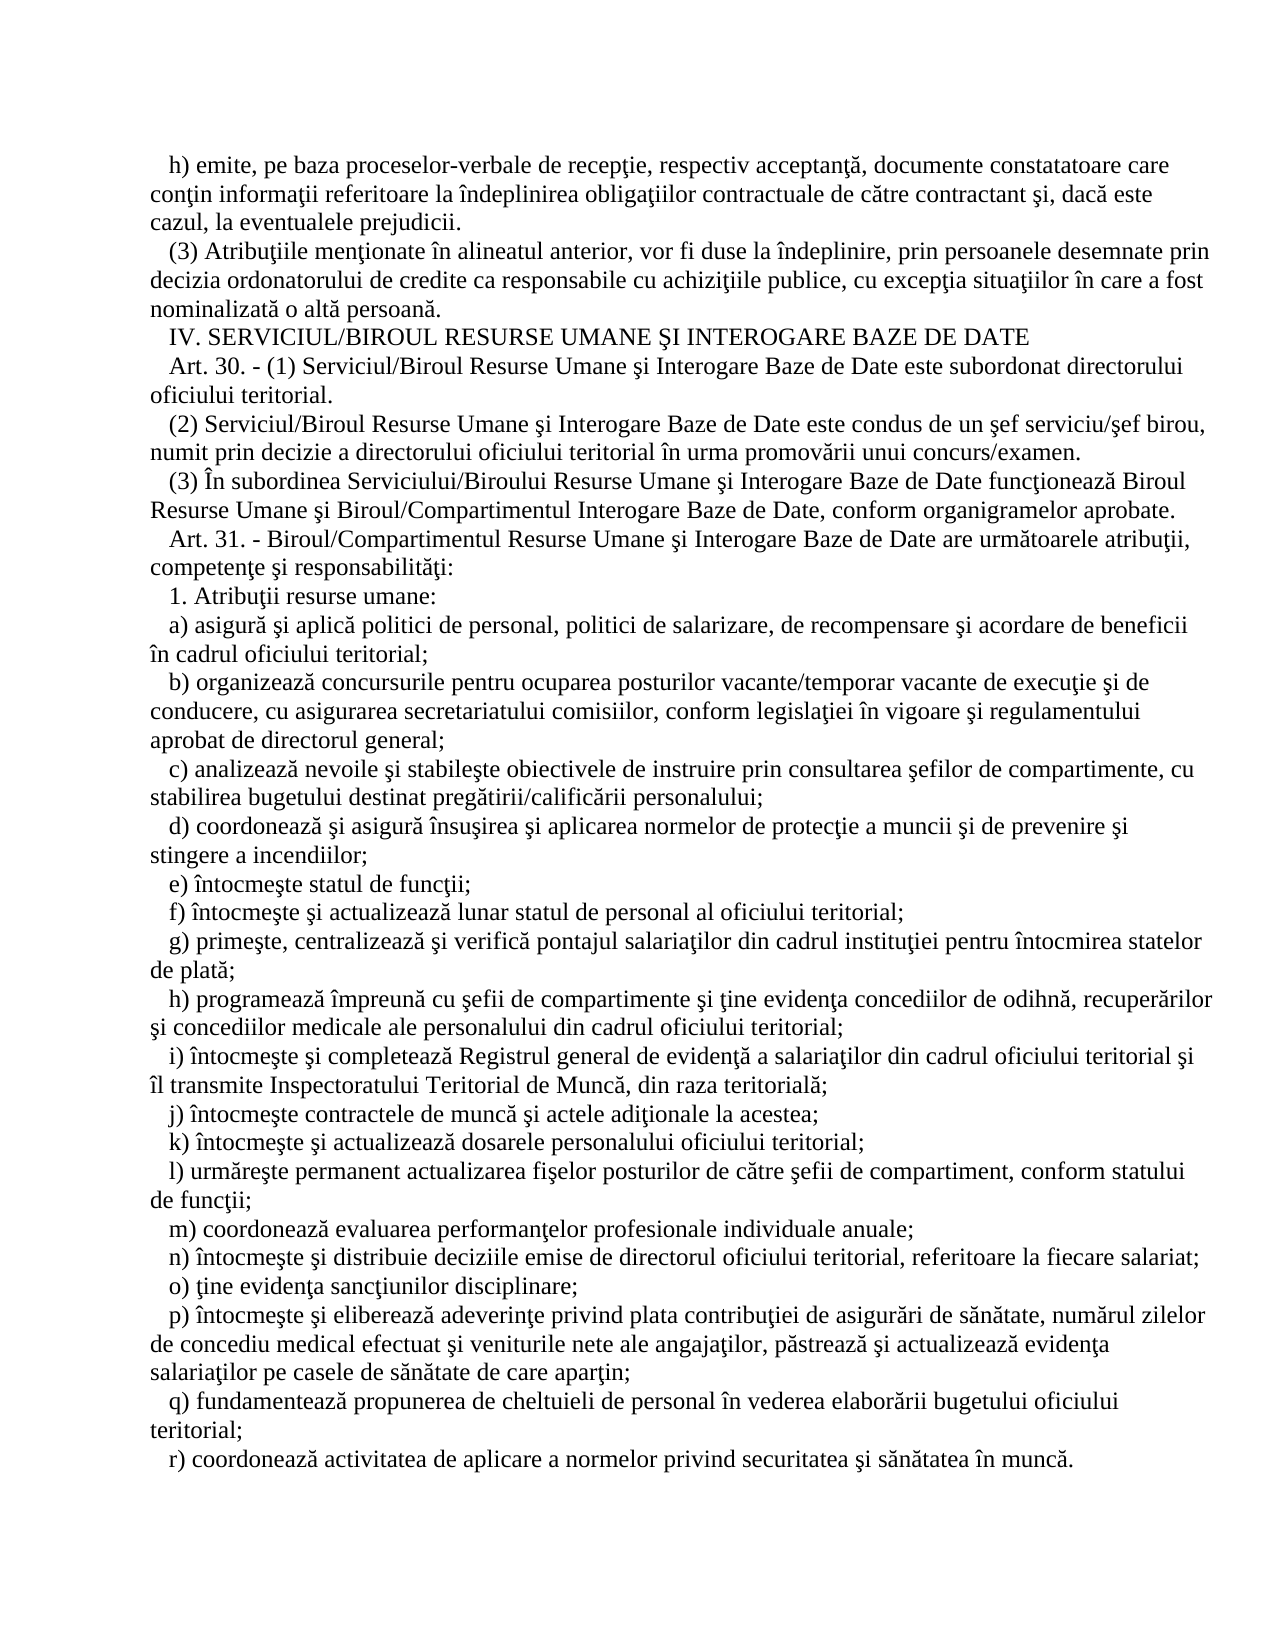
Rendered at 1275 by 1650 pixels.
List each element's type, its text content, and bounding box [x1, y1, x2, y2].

text o) ţine evidenţa sancţiunilor disciplinare; [150, 1271, 1213, 1300]
text q) fundamentează propunerea de cheltuieli de personal în vederea elaborării bugetului oficiului teritorial; [150, 1386, 1213, 1444]
text Art. 31. - Biroul/Compartimentul Resurse Umane şi Interogare Baze de Date are următoarele atribuţii, competenţe şi responsabilităţi: [150, 524, 1213, 581]
text j) întocmeşte contractele de muncă şi actele adiţionale la acestea; [150, 1099, 1213, 1127]
text m) coordonează evaluarea performanţelor profesionale individuale anuale; [150, 1214, 1213, 1242]
text e) întocmeşte statul de funcţii; [150, 869, 1213, 897]
text h) emite, pe baza proceselor-verbale de recepţie, respectiv acceptanţă, documente constatatoare care conţin informaţii referitoare la îndeplinirea obligaţiilor contractuale de către contractant şi, dacă este cazul, la eventualele prejudicii. [150, 150, 1213, 236]
text l) urmăreşte permanent actualizarea fişelor posturilor de către şefii de compartiment, conform statului de funcţii; [150, 1156, 1213, 1214]
text g) primeşte, centralizează şi verifică pontajul salariaţilor din cadrul instituţiei pentru întocmirea statelor de plată; [150, 926, 1213, 984]
text a) asigură şi aplică politici de personal, politici de salarizare, de recompensare şi acordare de beneficii în cadrul oficiului teritorial; [150, 610, 1213, 667]
text (2) Serviciul/Biroul Resurse Umane şi Interogare Baze de Date este condus de un şef serviciu/şef birou, numit prin decizie a directorului oficiului teritorial în urma promovării unui concurs/examen. [150, 409, 1213, 466]
text (3) Atribuţiile menţionate în alineatul anterior, vor fi duse la îndeplinire, prin persoanele desemnate prin decizia ordonatorului de credite ca responsabile cu achiziţiile publice, cu excepţia situaţiilor în care a fost nominalizată o altă persoană. [150, 236, 1213, 322]
text r) coordonează activitatea de aplicare a normelor privind securitatea şi sănătatea în muncă. [150, 1444, 1213, 1472]
text h) programează împreună cu şefii de compartimente şi ţine evidenţa concediilor de odihnă, recuperărilor şi concediilor medicale ale personalului din cadrul oficiului teritorial; [150, 984, 1213, 1041]
text d) coordonează şi asigură însuşirea şi aplicarea normelor de protecţie a muncii şi de prevenire şi stingere a incendiilor; [150, 811, 1213, 869]
text Art. 30. - (1) Serviciul/Biroul Resurse Umane şi Interogare Baze de Date este subordonat directorului oficiului teritorial. [150, 351, 1213, 409]
text (3) În subordinea Serviciului/Biroului Resurse Umane şi Interogare Baze de Date funcţionează Biroul Resurse Umane şi Biroul/Compartimentul Interogare Baze de Date, conform organigramelor aprobate. [150, 466, 1213, 524]
text p) întocmeşte şi eliberează adeverinţe privind plata contribuţiei de asigurări de sănătate, numărul zilelor de concediu medical efectuat şi veniturile nete ale angajaţilor, păstrează şi actualizează evidenţa salariaţilor pe casele de sănătate de care aparţin; [150, 1300, 1213, 1386]
text 1. Atribuţii resurse umane: [150, 581, 1213, 610]
text k) întocmeşte şi actualizează dosarele personalului oficiului teritorial; [150, 1127, 1213, 1156]
text f) întocmeşte şi actualizează lunar statul de personal al oficiului teritorial; [150, 897, 1213, 926]
text IV. SERVICIUL/BIROUL RESURSE UMANE ŞI INTEROGARE BAZE DE DATE [150, 322, 1213, 351]
text n) întocmeşte şi distribuie deciziile emise de directorul oficiului teritorial, referitoare la fiecare salariat; [150, 1242, 1213, 1271]
text b) organizează concursurile pentru ocuparea posturilor vacante/temporar vacante de execuţie şi de conducere, cu asigurarea secretariatului comisiilor, conform legislaţiei în vigoare şi regulamentului aprobat de directorul general; [150, 667, 1213, 754]
text i) întocmeşte şi completează Registrul general de evidenţă a salariaţilor din cadrul oficiului teritorial şi îl transmite Inspectoratului Teritorial de Muncă, din raza teritorială; [150, 1041, 1213, 1099]
text c) analizează nevoile şi stabileşte obiectivele de instruire prin consultarea şefilor de compartimente, cu stabilirea bugetului destinat pregătirii/calificării personalului; [150, 754, 1213, 811]
